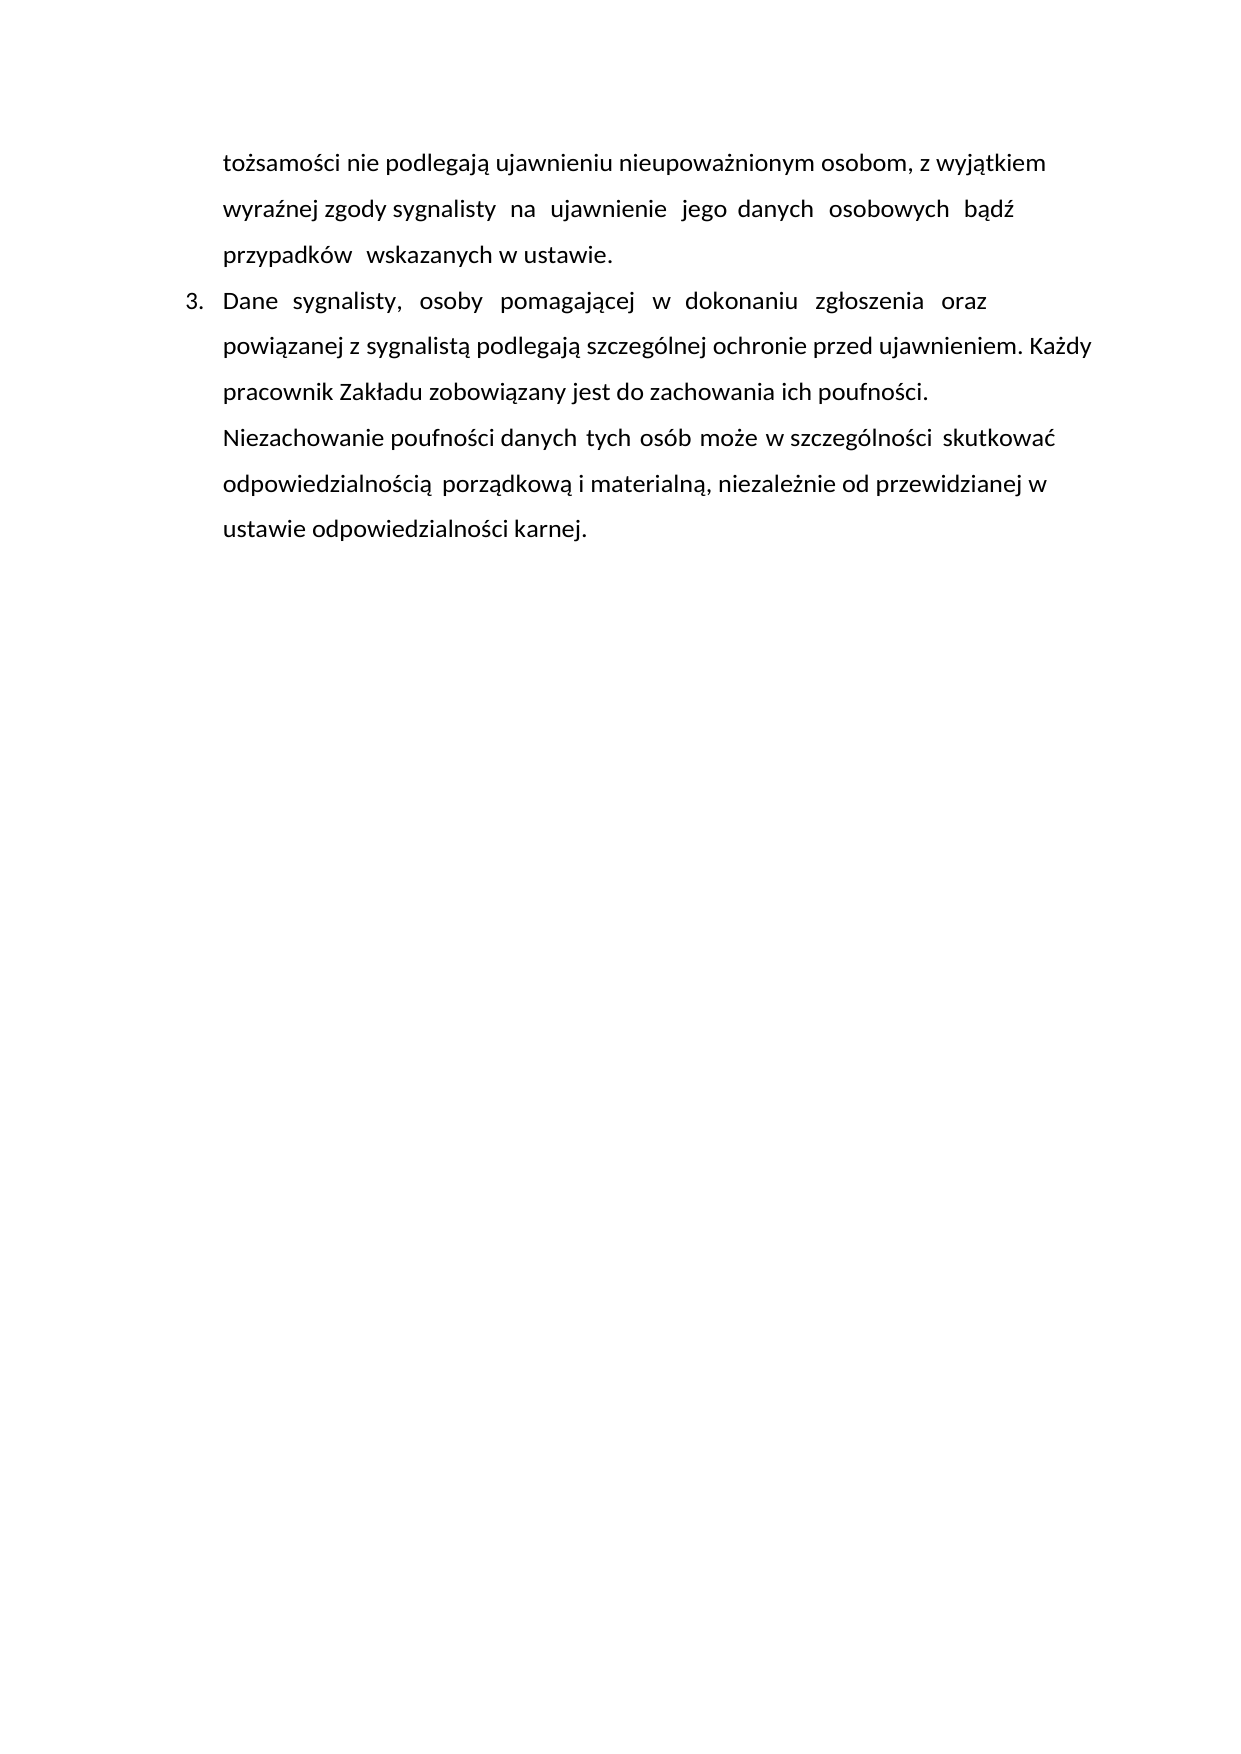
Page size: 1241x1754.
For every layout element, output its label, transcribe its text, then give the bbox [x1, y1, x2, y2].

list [185, 148, 1093, 269]
list Dane sygnalisty, osoby pomagającej w dokonaniu zgłoszenia oraz powiązanej z sygnalistą podlegają szczególnej ochronie przed ujawnieniem. Każdy pracownik Zakładu zobowiązany jest do zachowania ich poufności. Niezachowanie poufności danych tych osób może w szczególności skutkować odpowiedzialnością porządkową i materialną, niezależnie od przewidzianej w ustawie odpowiedzialności karnej. [185, 285, 1093, 544]
